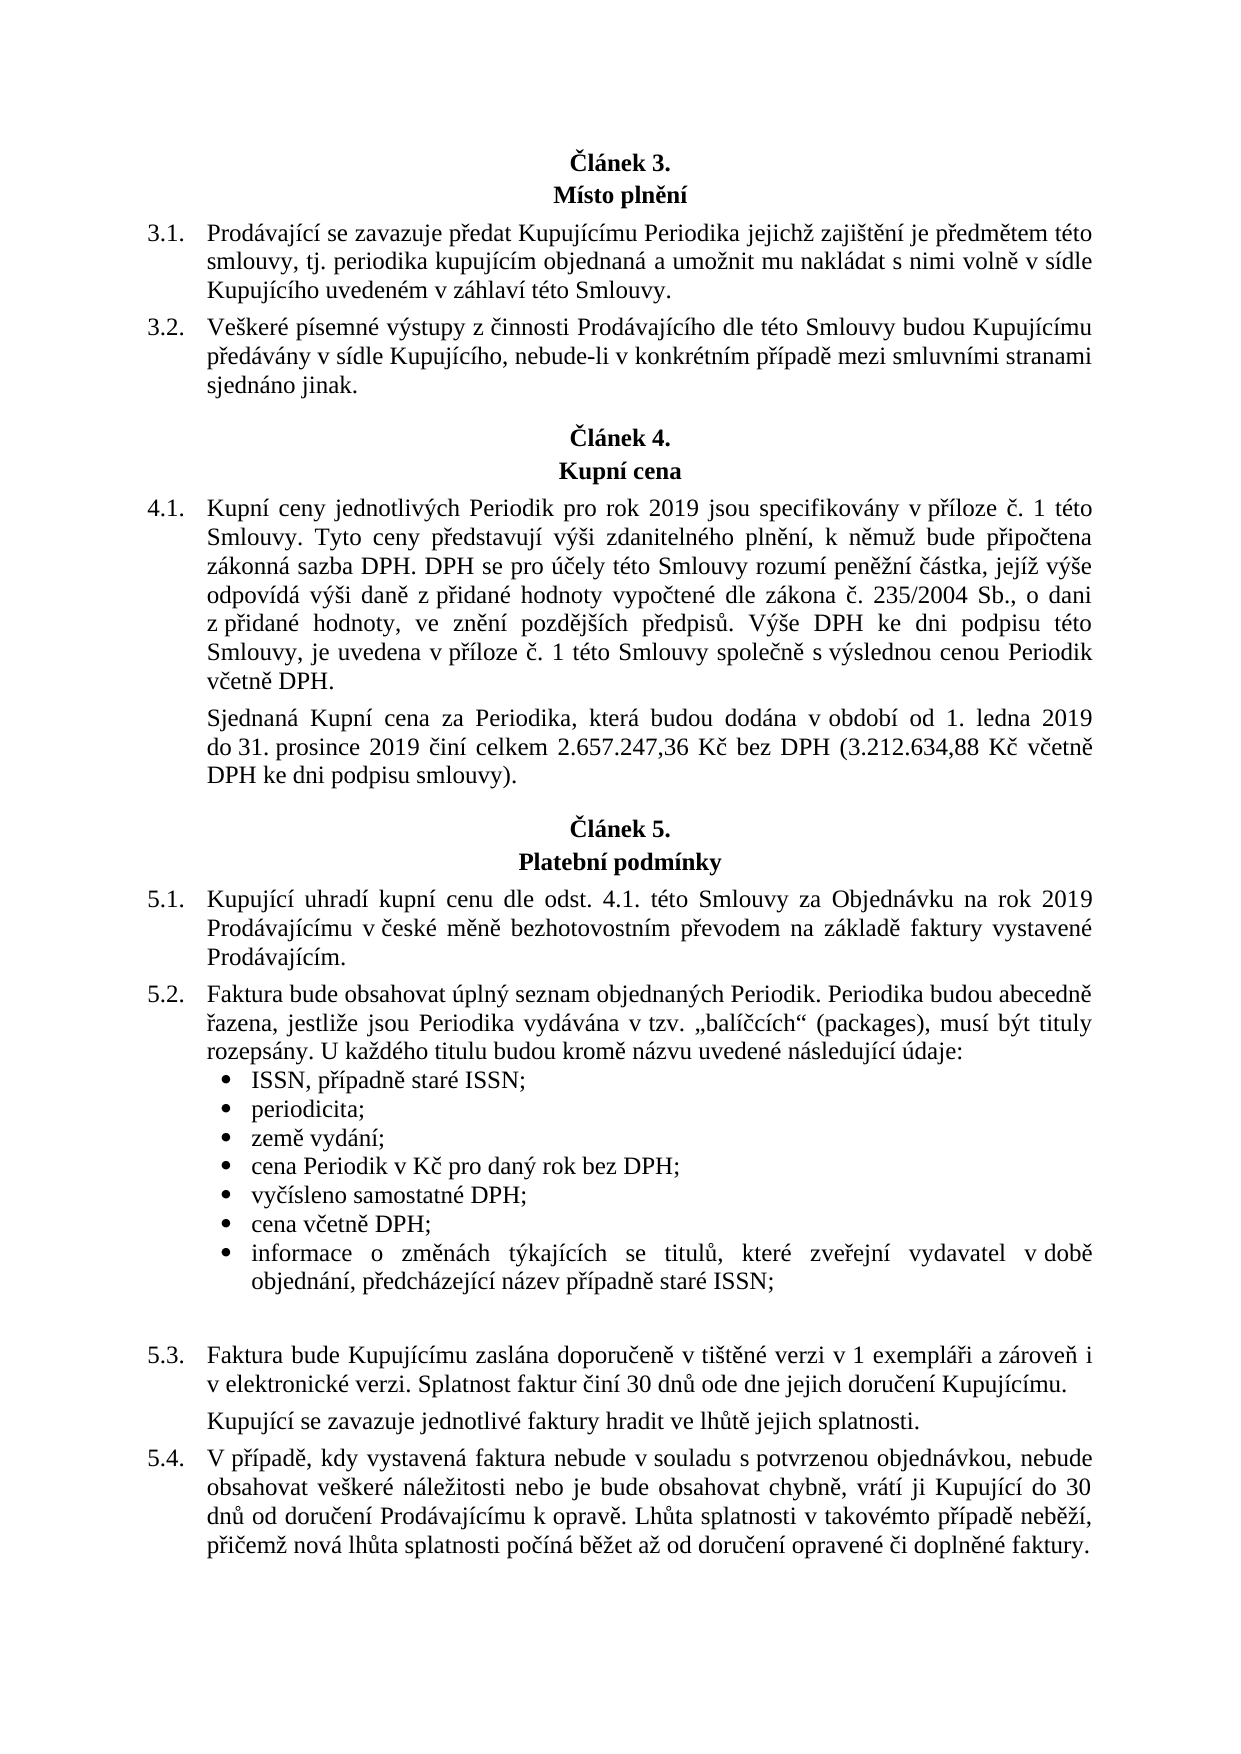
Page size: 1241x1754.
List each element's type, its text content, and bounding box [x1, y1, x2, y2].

text Sjednaná Kupní cena za Periodika, která budou dodána v období od 1. ledna 2019 do 31. prosince 2019 činí celkem 2.657.247,36 Kč bez DPH (3.212.634,88 Kč včetně DPH ke dni podpisu smlouvy). [207, 703, 1093, 789]
list ISSN, případně staré ISSN; [222, 1065, 1093, 1094]
list Faktura bude obsahovat úplný seznam objednaných Periodik. Periodika budou abecedně řazena, jestliže jsou Periodika vydávána v tzv. „balíčcích“ (packages), musí být tituly rozepsány. U každého titulu budou kromě názvu uvedené následující údaje: [147, 979, 1093, 1065]
list Kupní ceny jednotlivých Periodik pro rok 2019 jsou specifikovány v příloze č. 1 této Smlouvy. Tyto ceny představují výši zdanitelného plnění, k němuž bude připočtena zákonná sazba DPH. DPH se pro účely této Smlouvy rozumí peněžní částka, jejíž výše odpovídá výši daně z přidané hodnoty vypočtené dle zákona č. 235/2004 Sb., o dani z přidané hodnoty, ve znění pozdějších předpisů. Výše DPH ke dni podpisu této Smlouvy, je uvedena v příloze č. 1 této Smlouvy společně s výslednou cenou Periodik včetně DPH. [147, 493, 1093, 695]
list Faktura bude Kupujícímu zaslána doporučeně v tištěné verzi v 1 exempláři a zároveň i v elektronické verzi. Splatnost faktur činí 30 dnů ode dne jejich doručení Kupujícímu. [147, 1341, 1093, 1398]
text Platební podmínky [148, 847, 1093, 876]
list Prodávající se zavazuje předat Kupujícímu Periodika jejichž zajištění je předmětem této smlouvy, tj. periodika kupujícím objednaná a umožnit mu nakládat s nimi volně v sídle Kupujícího uvedeném v záhlaví této Smlouvy. [147, 218, 1093, 304]
list země vydání; [222, 1123, 1093, 1151]
text Místo plnění [148, 181, 1093, 209]
list Veškeré písemné výstupy z činnosti Prodávajícího dle této Smlouvy budou Kupujícímu předávány v sídle Kupujícího, nebude-li v konkrétním případě mezi smluvními stranami sjednáno jinak. [147, 312, 1093, 398]
text Kupní cena [148, 456, 1093, 485]
list vyčísleno samostatné DPH; [222, 1180, 1093, 1209]
list informace o změnách týkajících se titulů, které zveřejní vydavatel v době objednání, předcházející název případně staré ISSN; [222, 1238, 1093, 1295]
list Kupující uhradí kupní cenu dle odst. 4.1. této Smlouvy za Objednávku na rok 2019 Prodávajícímu v české měně bezhotovostním převodem na základě faktury vystavené Prodávajícím. [147, 884, 1093, 971]
list cena včetně DPH; [222, 1209, 1093, 1238]
list V případě, kdy vystavená faktura nebude v souladu s potvrzenou objednávkou, nebude obsahovat veškeré náležitosti nebo je bude obsahovat chybně, vrátí ji Kupující do 30 dnů od doručení Prodávajícímu k opravě. Lhůta splatnosti v takovémto případě neběží, přičemž nová lhůta splatnosti počíná běžet až od doručení opravené či doplněné faktury. [147, 1443, 1093, 1558]
list cena Periodik v Kč pro daný rok bez DPH; [222, 1151, 1093, 1180]
text Kupující se zavazuje jednotlivé faktury hradit ve lhůtě jejich splatnosti. [207, 1406, 1093, 1435]
list periodicita; [222, 1094, 1093, 1123]
